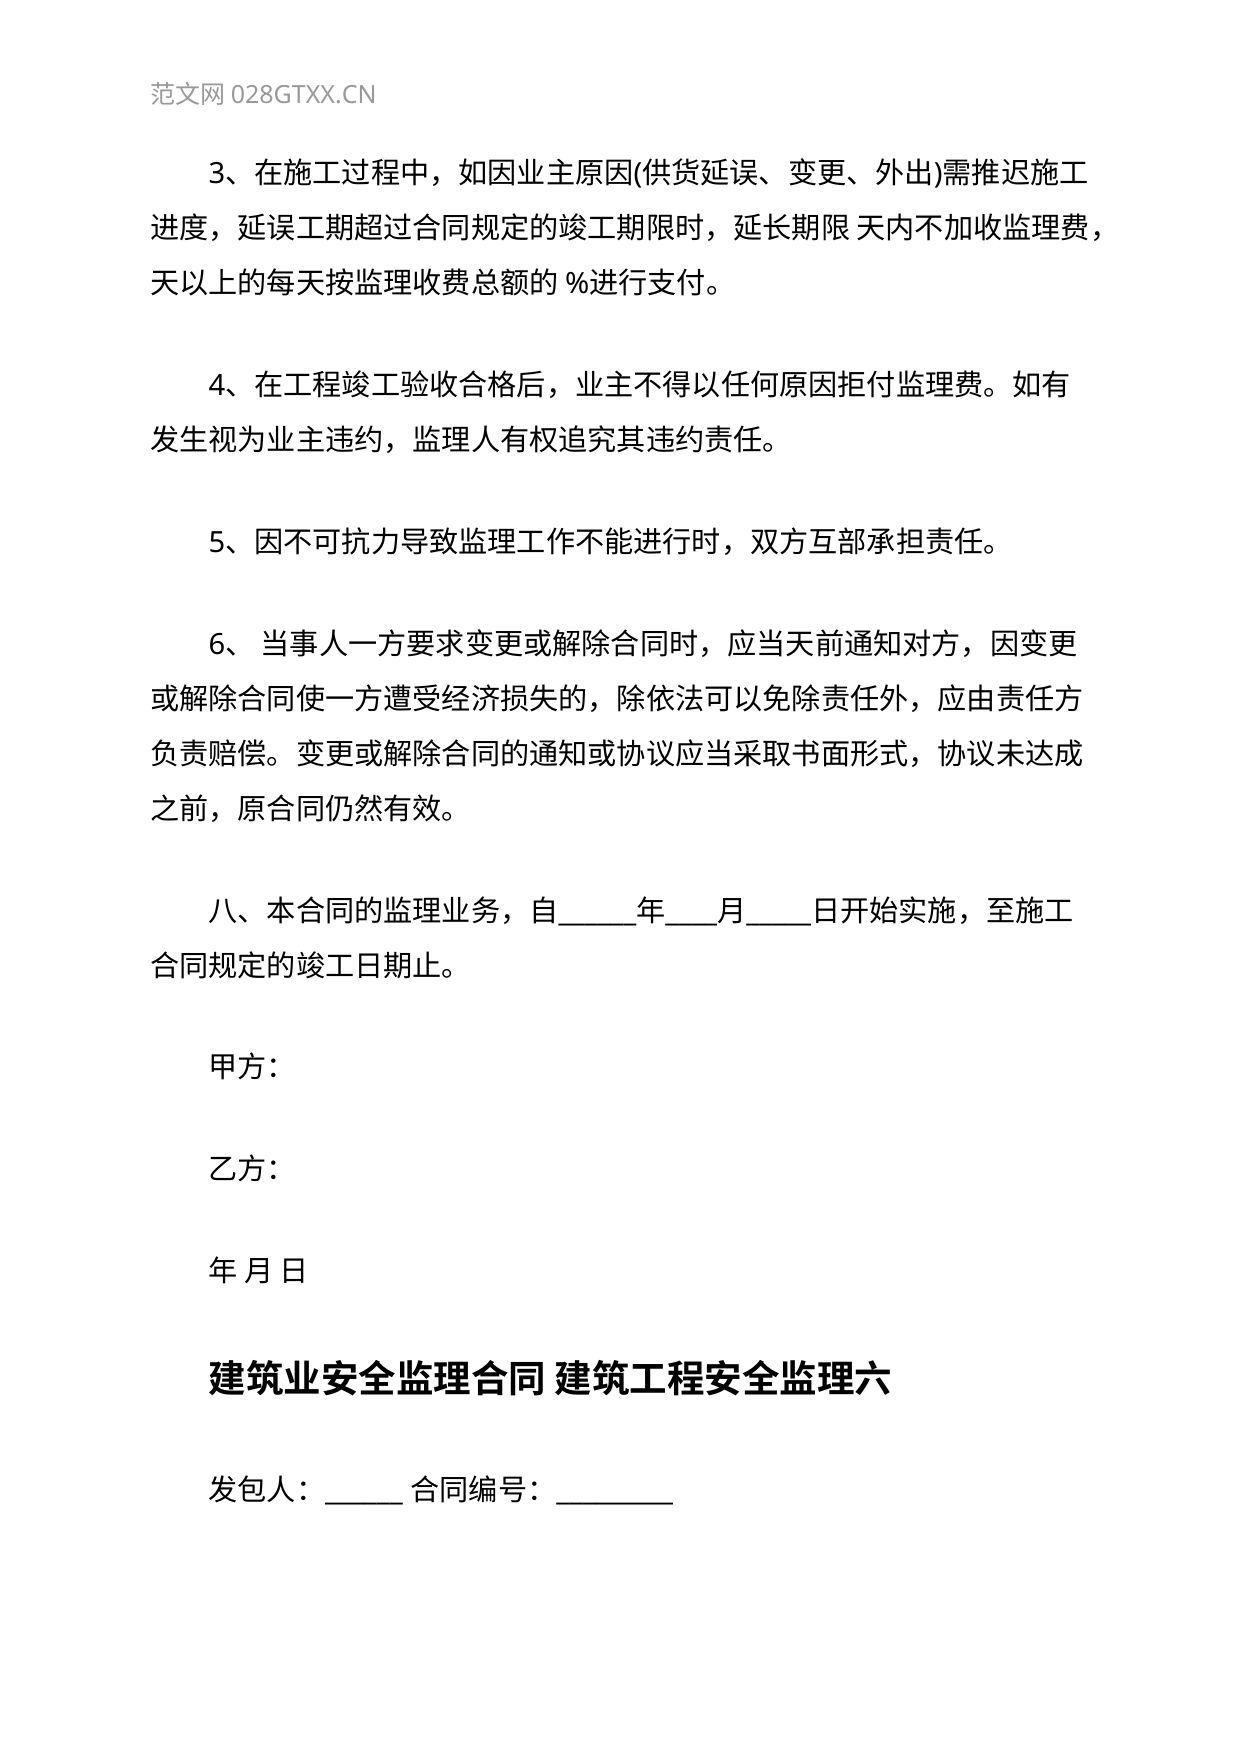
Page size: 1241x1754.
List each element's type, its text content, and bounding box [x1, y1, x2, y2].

text 6、 当事人一方要求变更或解除合同时，应当天前通知对方，因变更或解除合同使一方遭受经济损失的，除依法可以免除责任外，应由责任方负责赔偿。变更或解除合同的通知或协议应当采取书面形式，协议未达成之前，原合同仍然有效。 [150, 621, 1090, 828]
text 八、本合同的监理业务，自______年____月_____日开始实施，至施工合同规定的竣工日期止。 [150, 887, 1090, 984]
text 乙方： [150, 1146, 1090, 1188]
text 年 月 日 [150, 1247, 1090, 1290]
text 甲方： [150, 1044, 1090, 1086]
text 建筑业安全监理合同 建筑工程安全监理六 [150, 1349, 1090, 1403]
text 3、在施工过程中，如因业主原因(供货延误、变更、外出)需推迟施工进度，延误工期超过合同规定的竣工期限时，延长期限 天内不加收监理费，天以上的每天按监理收费总额的 %进行支付。 [150, 150, 1090, 302]
text 发包人：______ 合同编号：_________ [150, 1467, 1090, 1509]
text 5、因不可抗力导致监理工作不能进行时，双方互部承担责任。 [150, 519, 1090, 561]
text 4、在工程竣工验收合格后，业主不得以任何原因拒付监理费。如有发生视为业主违约，监理人有权追究其违约责任。 [150, 362, 1090, 459]
